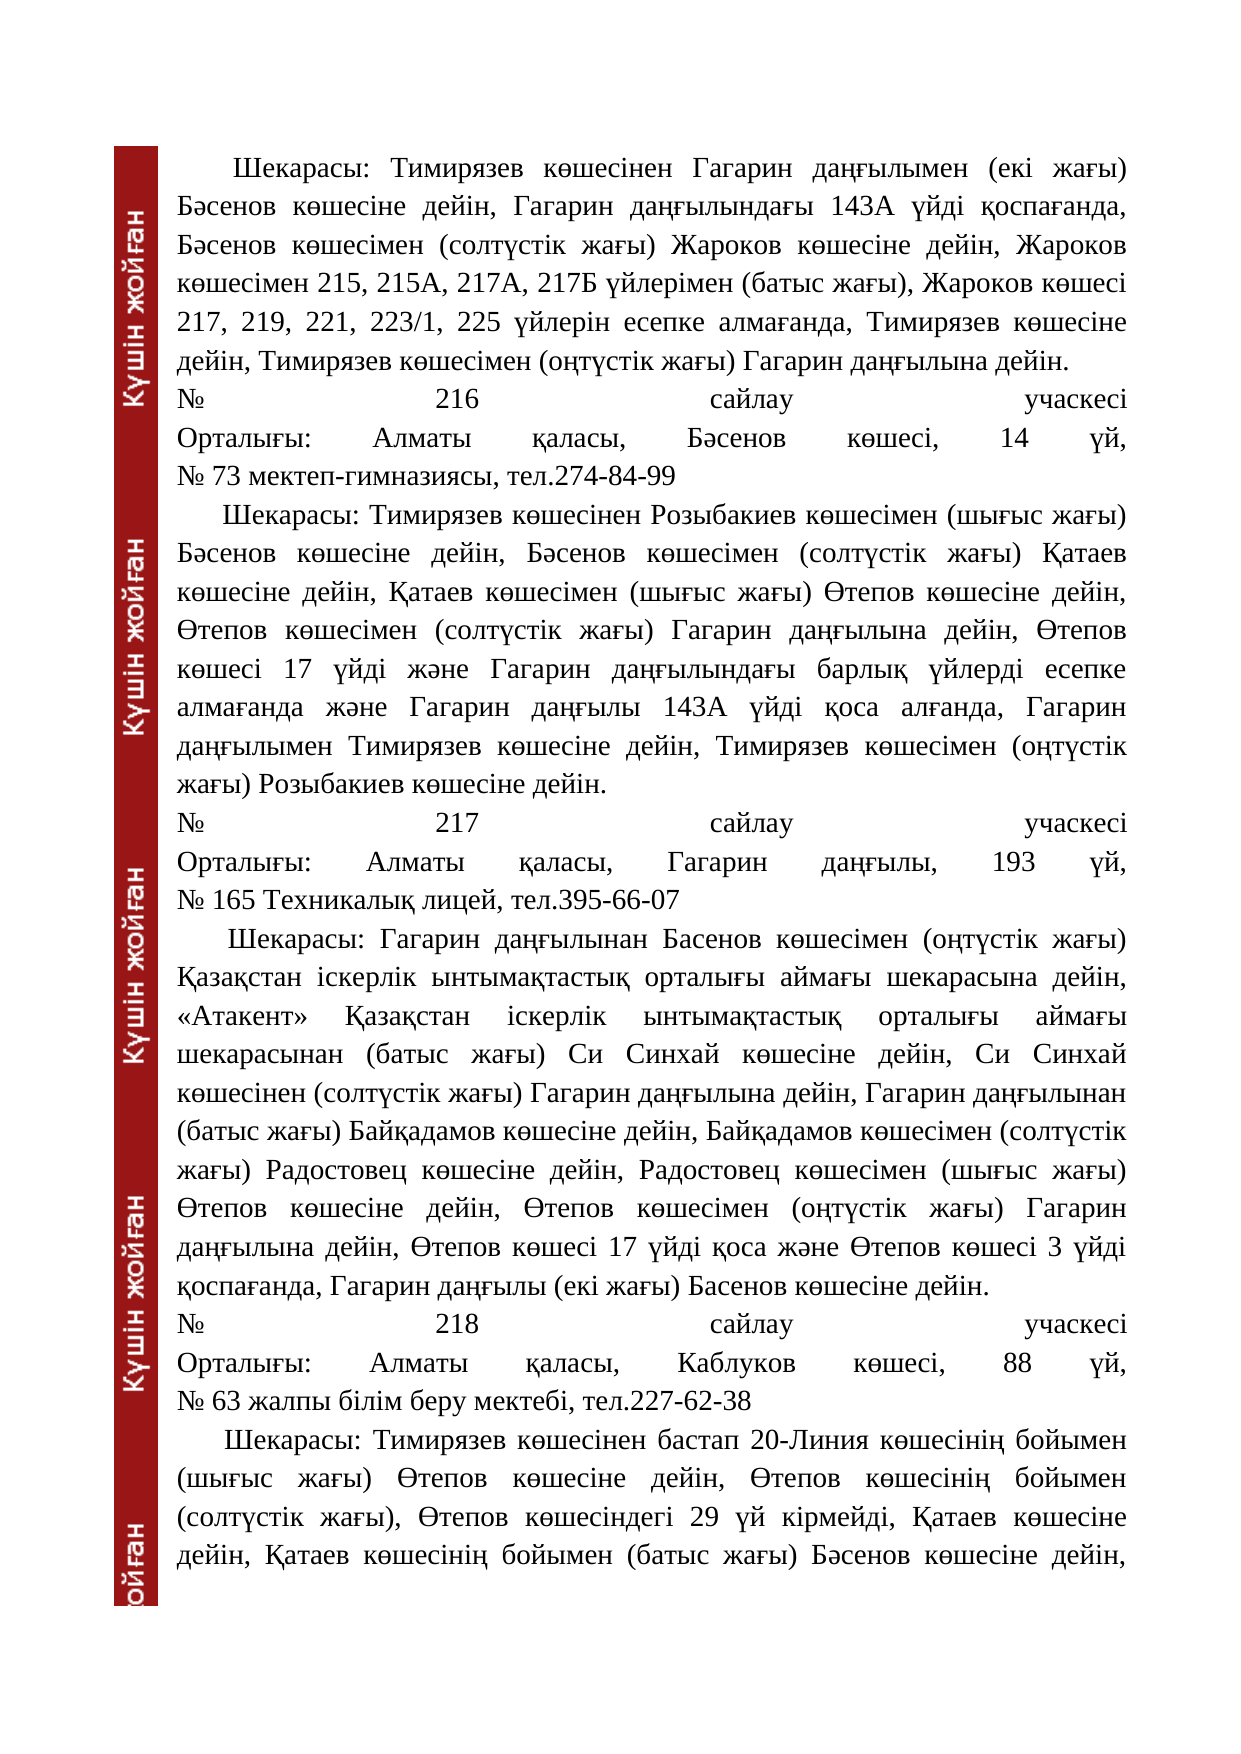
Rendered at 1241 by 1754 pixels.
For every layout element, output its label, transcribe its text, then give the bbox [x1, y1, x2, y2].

text Шекарасы: Тимирязев көшесінен Розыбакиев көшесімен (шығыс жағы) Бәсенов көшесіне дейін, Бәсенов көшесімен (солтүстік жағы) Қатаев көшесіне дейін, Қатаев көшесімен (шығыс жағы) Өтепов көшесіне дейін, Өтепов көшесімен (солтүстік жағы) Гагарин даңғылына дейін, Өтепов көшесі 17 үйді және Гагарин даңғылындағы барлық үйлерді есепке алмағанда және Гагарин даңғылы 143А үйді қоса алғанда, Гагарин даңғылымен Тимирязев көшесіне дейін, Тимирязев көшесімен (оңтүстік жағы) Розыбакиев көшесіне дейін. [112, 497, 1128, 800]
text Шекарасы: Гагарин даңғылынан Басенов көшесімен (оңтүстік жағы) Қазақстан іскерлік ынтымақтастық орталығы аймағы шекарасына дейін, «Атакент» Қазақстан іскерлік ынтымақтастық орталығы аймағы шекарасынан (батыс жағы) Си Синхай көшесіне дейін, Си Синхай көшесінен (солтүстік жағы) Гагарин даңғылына дейін, Гагарин даңғылынан (батыс жағы) Байқадамов көшесіне дейін, Байқадамов көшесімен (солтүстік жағы) Радостовец көшесіне дейін, Радостовец көшесімен (шығыс жағы) Өтепов көшесіне дейін, Өтепов көшесімен (оңтүстік жағы) Гагарин даңғылына дейін, Өтепов көшесі 17 үйді қоса және Өтепов көшесі 3 үйді қоспағанда, Гагарин даңғылы (екі жағы) Басенов көшесіне дейін. [112, 921, 1128, 1301]
text № 218 сайлау учаскесі Орталығы: Алматы қаласы, Каблуков көшесі, 88 үй, № 63 жалпы білім беру мектебі, тел.227-62-38 [112, 1306, 1128, 1417]
picture [114, 1571, 158, 1606]
picture [114, 146, 158, 150]
picture [114, 800, 158, 805]
text № 217 сайлау учаскесі Орталығы: Алматы қаласы, Гагарин даңғылы, 193 үй, № 165 Техникалық лицей, тел.395-66-07 [112, 805, 1128, 916]
picture [114, 1301, 158, 1306]
text Шекарасы: Тимирязев көшесінен Гагарин даңғылымен (екі жағы) Бәсенов көшесіне дейін, Гагарин даңғылындағы 143А үйді қоспағанда, Бәсенов көшесімен (солтүстік жағы) Жароков көшесіне дейін, Жароков көшесімен 215, 215А, 217А, 217Б үйлерімен (батыс жағы), Жароков көшесі 217, 219, 221, 223/1, 225 үйлерін есепке алмағанда, Тимирязев көшесіне дейін, Тимирязев көшесімен (оңтүстік жағы) Гагарин даңғылына дейін. [112, 150, 1128, 376]
text № 216 сайлау учаскесі Орталығы: Алматы қаласы, Бәсенов көшесі, 14 үй, № 73 мектеп-гимназиясы, тел.274-84-99 [112, 381, 1128, 492]
picture [114, 916, 158, 921]
picture [114, 492, 158, 497]
picture [114, 376, 158, 381]
picture [114, 1417, 158, 1422]
